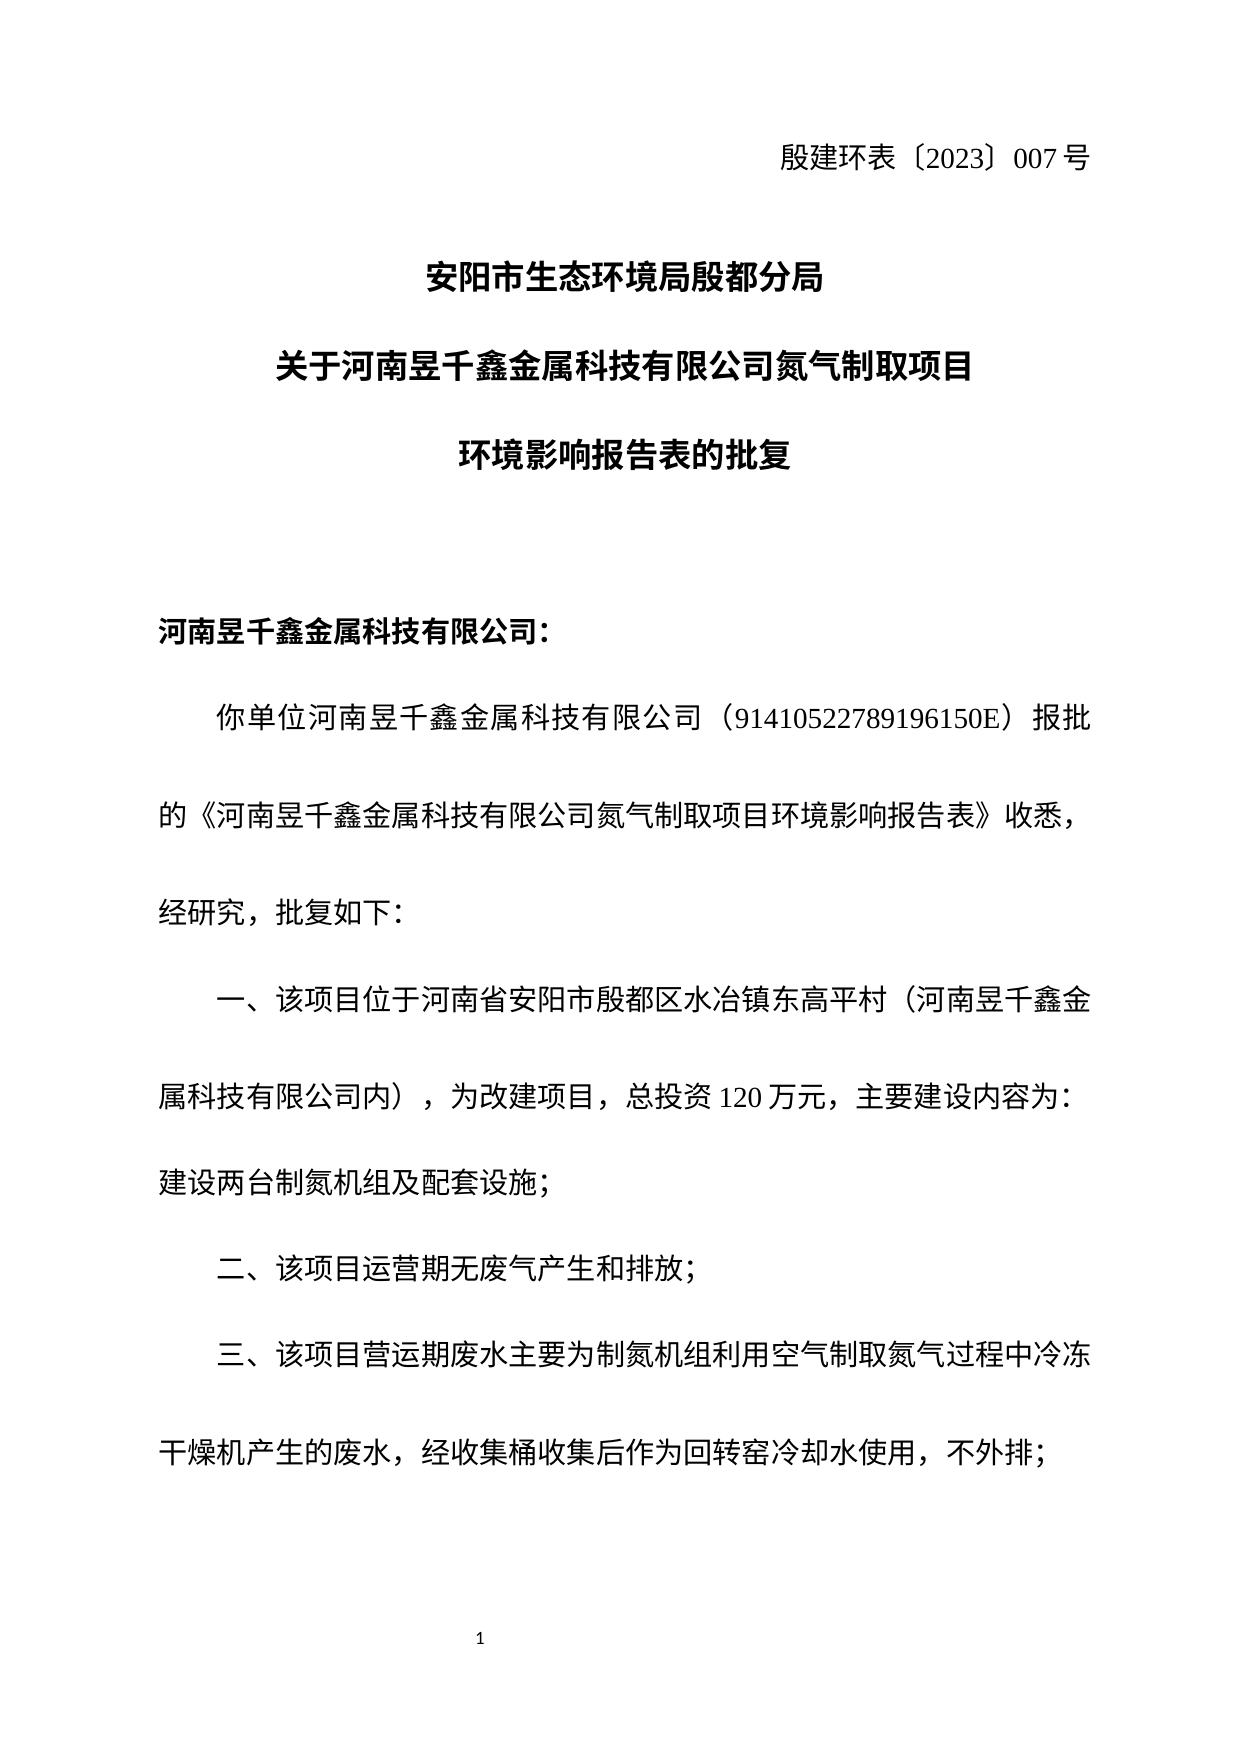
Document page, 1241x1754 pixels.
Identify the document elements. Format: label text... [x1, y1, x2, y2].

text 一、该项目位于河南省安阳市殷都区水冶镇东高平村（河南昱千鑫金属科技有限公司内），为改建项目，总投资120万元，主要建设内容为： [158, 965, 1092, 1127]
text 三、该项目营运期废水主要为制氮机组利用空气制取氮气过程中冷冻干燥机产生的废水，经收集桶收集后作为回转窑冷却水使用，不外排； [158, 1321, 1092, 1483]
text 建设两台制氮机组及配套设施； [158, 1148, 1092, 1213]
text 你单位河南昱千鑫金属科技有限公司（91410522789196150E）报批的《河南昱千鑫金属科技有限公司氮气制取项目环境影响报告表》收悉，经研究，批复如下： [158, 683, 1092, 943]
text 关于河南昱千鑫金属科技有限公司氮气制取项目 [158, 332, 1092, 397]
text 殷建环表〔2023〕007号 [158, 124, 1092, 189]
text 环境影响报告表的批复 [158, 421, 1092, 486]
text 二、该项目运营期无废气产生和排放； [158, 1234, 1092, 1299]
text 河南昱千鑫金属科技有限公司： [158, 597, 1092, 662]
text 安阳市生态环境局殷都分局 [158, 242, 1092, 307]
